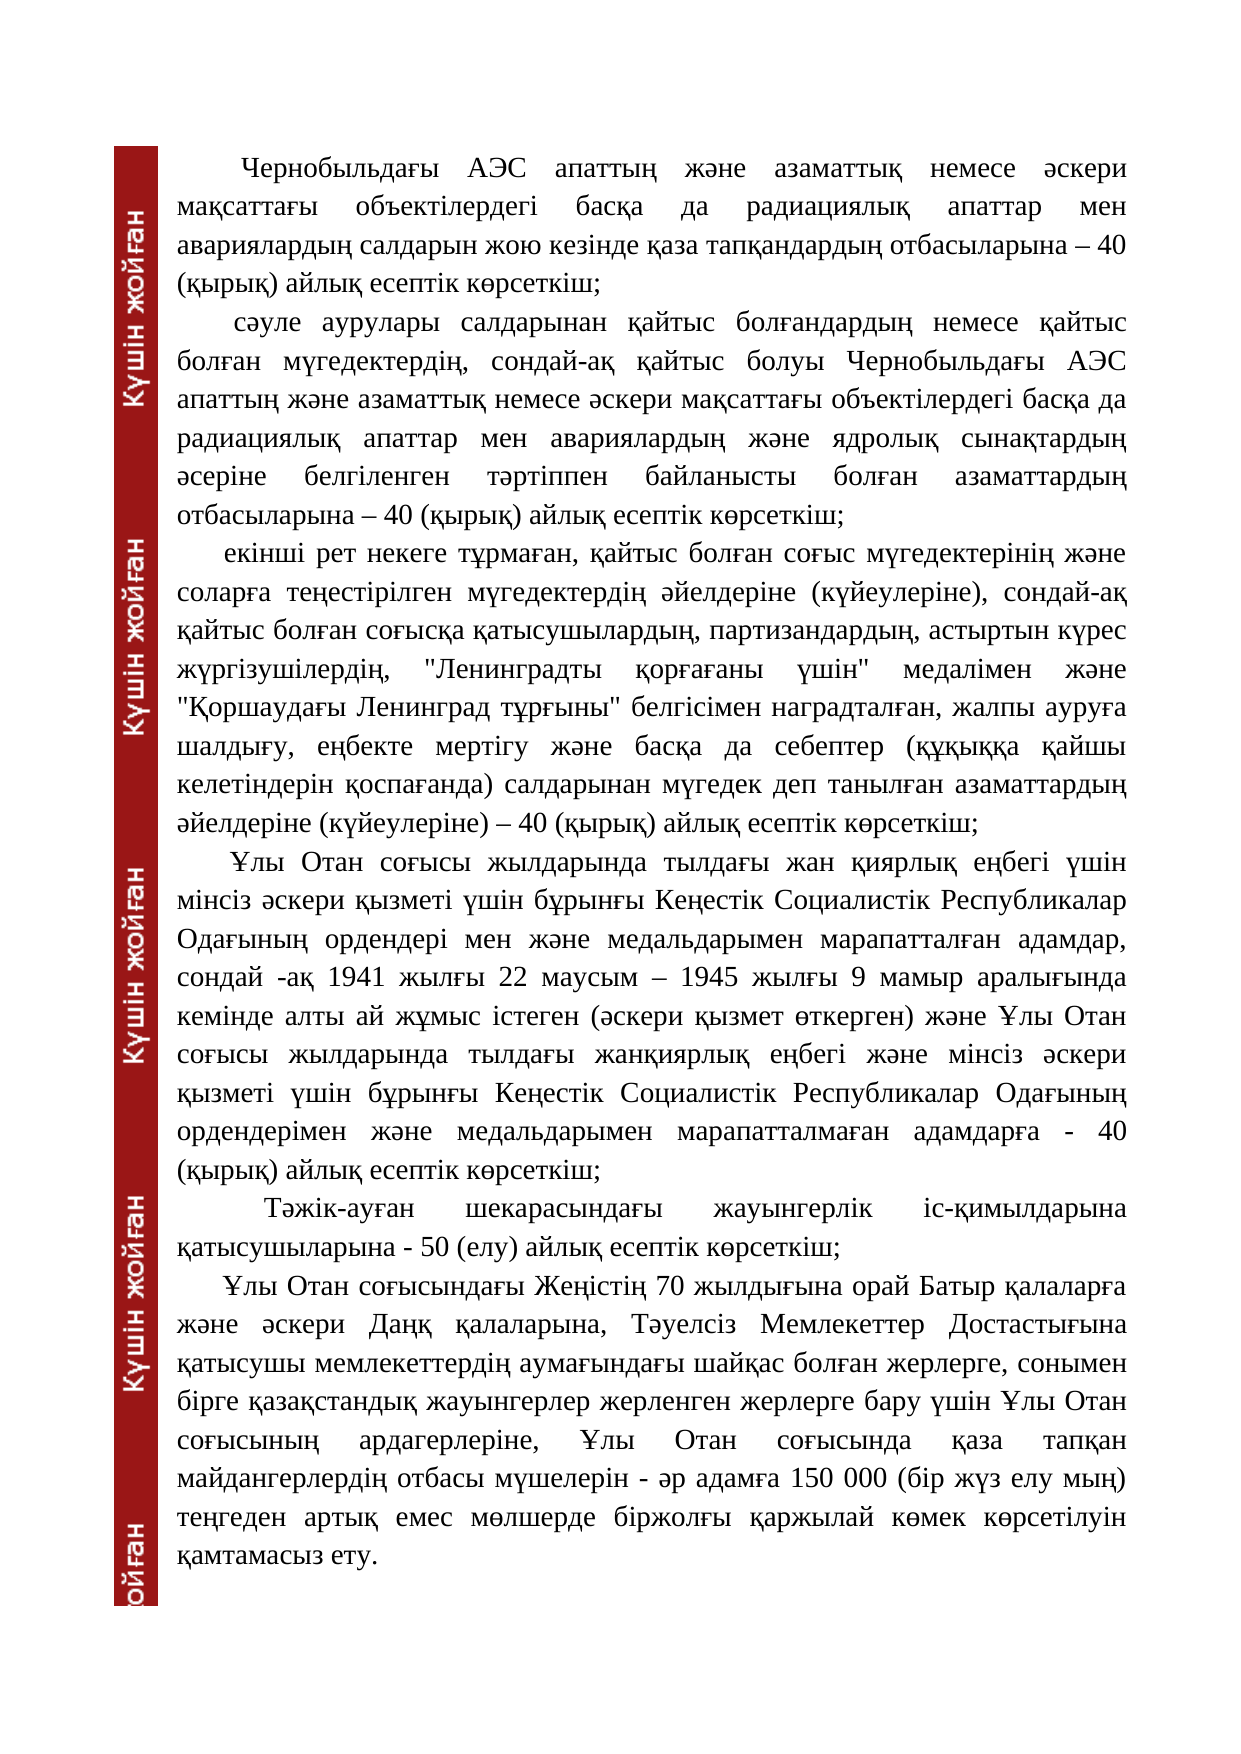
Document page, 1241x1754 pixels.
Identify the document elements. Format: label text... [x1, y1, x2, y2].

text Тәжік-ауған шекарасындағы жауынгерлік іс-қимылдарына қатысушыларына - 50 (елу) айлық есептік көрсеткіш; [112, 1191, 1128, 1263]
picture [114, 839, 158, 844]
picture [114, 1263, 158, 1268]
picture [114, 530, 158, 535]
picture [114, 1186, 158, 1191]
text Ұлы Отан соғысындағы Жеңістің 70 жылдығына орай Батыр қалаларға және әскери Даңқ қалаларына, Тәуелсіз Мемлекеттер Достастығына қатысушы мемлекеттердің аумағындағы шайқас болған жерлерге, сонымен бірге қазақстандық жауынгерлер жерленген жерлерге бару үшін Ұлы Отан соғысының ардагерлеріне, Ұлы Отан соғысында қаза тапқан майдангерлердің отбасы мүшелерін - әр адамға 150 000 (бір жүз елу мың) теңгеден артық емес мөлшерде біржолғы қаржылай көмек көрсетілуін қамтамасыз ету. [112, 1268, 1128, 1571]
text Чернобыльдағы АЭС апаттың және азаматтық немесе әскери мақсаттағы объектілердегі басқа да радиациялық апаттар мен авариялардың салдарын жою кезінде қаза тапқандардың отбасыларына – 40 (қырық) айлық есептік көрсеткіш; [112, 150, 1128, 299]
picture [114, 1571, 158, 1606]
text сәуле аурулары салдарынан қайтыс болғандардың немесе қайтыс болған мүгедектердің, сондай-ақ қайтыс болуы Чернобыльдағы АЭС апаттың және азаматтық немесе әскери мақсаттағы объектілердегі басқа да радиациялық апаттар мен авариялардың және ядролық сынақтардың әсеріне белгіленген тәртіппен байланысты болған азаматтардың отбасыларына – 40 (қырық) айлық есептік көрсеткіш; [112, 304, 1128, 530]
picture [114, 299, 158, 304]
text Ұлы Отан соғысы жылдарында тылдағы жан қиярлық еңбегі үшін мінсіз әскери қызметі үшін бұрынғы Кеңестік Социалистік Республикалар Одағының ордендерi мен және медальдарымен марапатталған адамдар, сондай -ақ 1941 жылғы 22 маусым – 1945 жылғы 9 мамыр аралығында кемінде алты ай жұмыс істеген (әскери қызмет өткерген) және Ұлы Отан соғысы жылдарында тылдағы жанқиярлық еңбегi және мiнсiз әскери қызметi үшiн бұрынғы Кеңестік Социалистік Республикалар Одағының ордендерiмен және медальдарымен марапатталмаған адамдарға - 40 (қырық) айлық есептік көрсеткіш; [112, 844, 1128, 1186]
picture [114, 146, 158, 150]
text екiншi рет некеге тұрмаған, қайтыс болған соғыс мүгедектерiнiң және соларға теңестiрiлген мүгедектердiң әйелдерiне (күйеулерiне), сондай-ақ қайтыс болған соғысқа қатысушылардың, партизандардың, астыртын күрес жүргізушілердің, "Ленинградты қорғағаны үшiн" медалiмен және "Қоршаудағы Ленинград тұрғыны" белгiсiмен наградталған, жалпы ауруға шалдығу, еңбекте мертігу және басқа да себептер (құқыққа қайшы келетiндерiн қоспағанда) салдарынан мүгедек деп танылған азаматтардың әйелдерiне (күйеулерiне) – 40 (қырық) айлық есептік көрсеткіш; [112, 535, 1128, 839]
